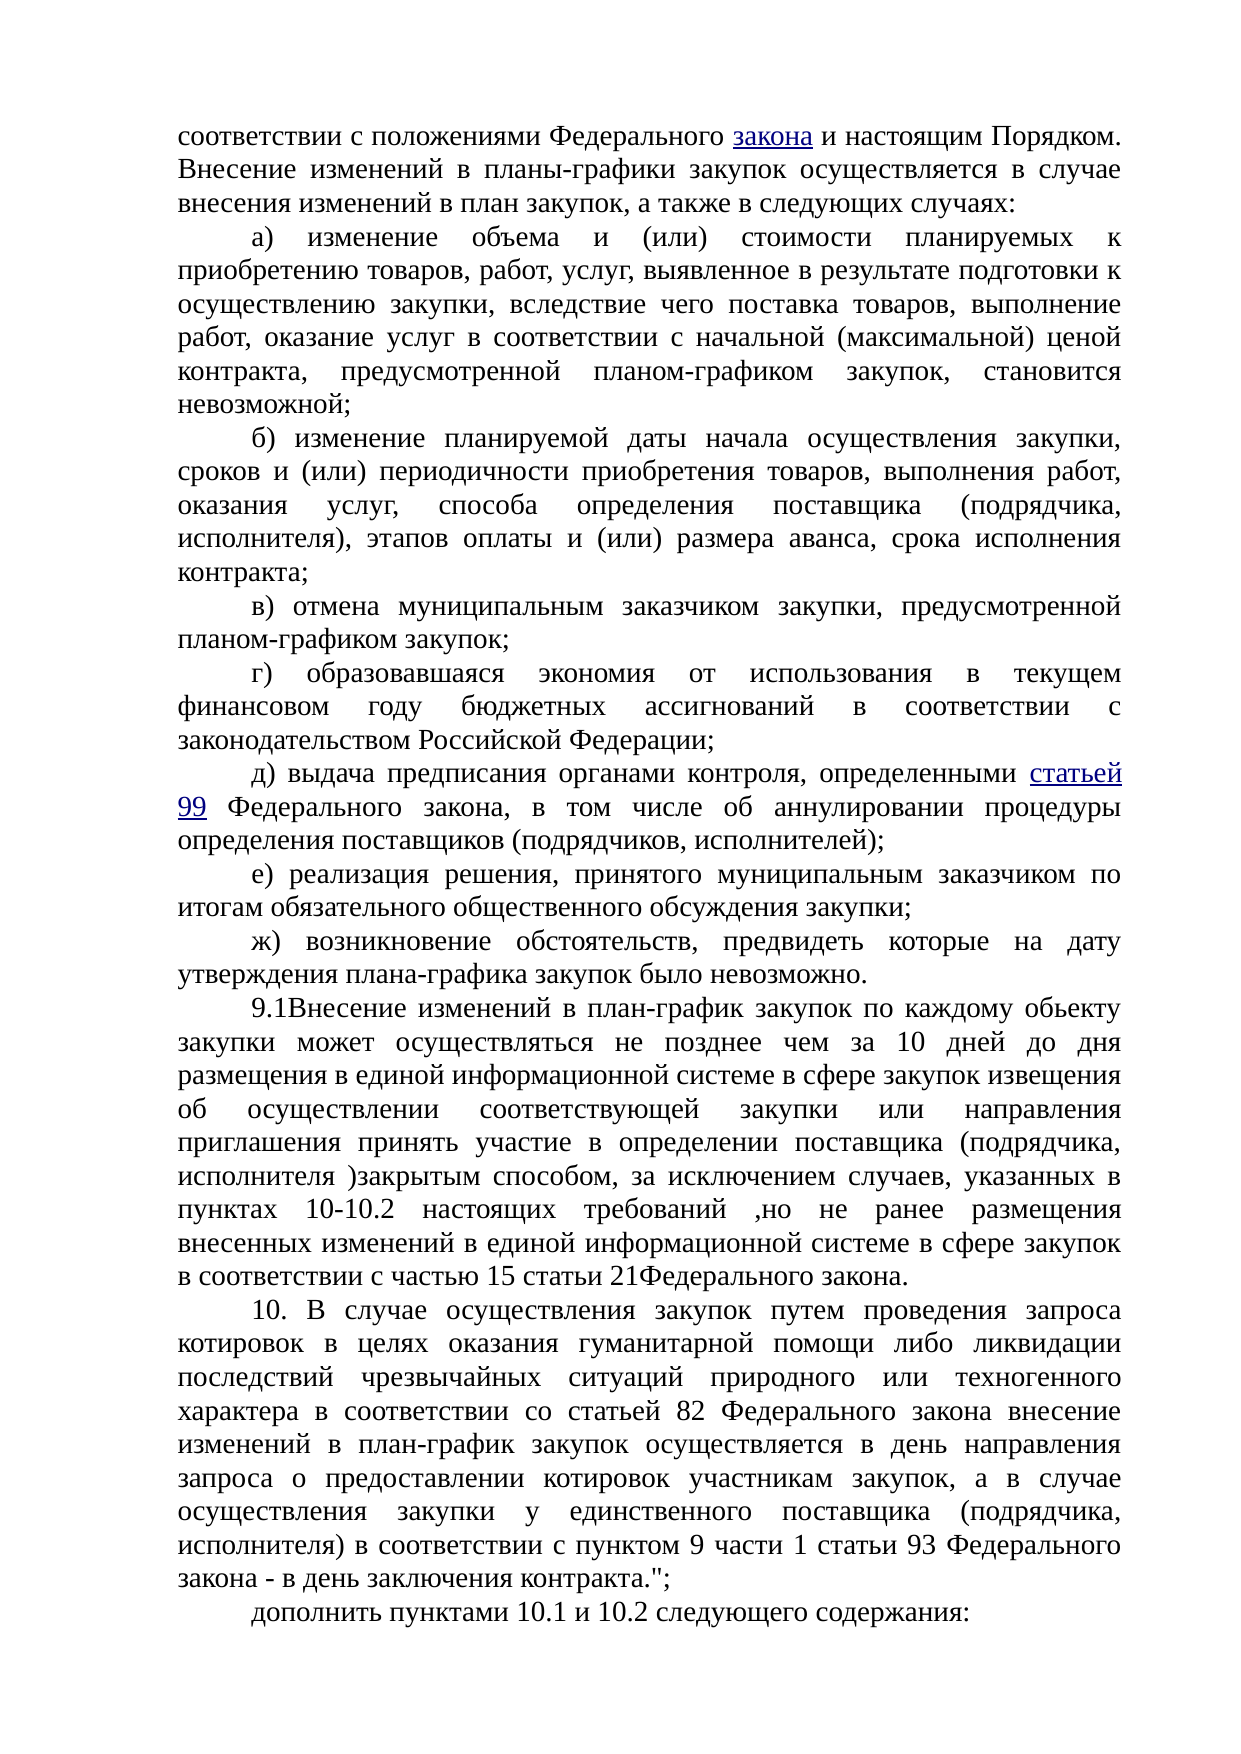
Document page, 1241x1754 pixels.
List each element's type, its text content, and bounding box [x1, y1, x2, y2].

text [177, 118, 1122, 219]
text 10. В случае осуществления закупок путем проведения запроса котировок в целях оказания гуманитарной помощи либо ликвидации последствий чрезвычайных ситуаций природного или техногенного характера в соответствии со статьей 82 Федерального закона внесение изменений в план-график закупок осуществляется в день направления запроса о предоставлении котировок участникам закупок, а в случае осуществления закупки у единственного поставщика (подрядчика, исполнителя) в соответствии с пунктом 9 части 1 статьи 93 Федерального закона - в день заключения контракта."; [177, 1292, 1122, 1594]
text в) отмена муниципальным заказчиком закупки, предусмотренной планом-графиком закупок; [177, 588, 1122, 655]
text 9.1Внесение изменений в план-график закупок по каждому обьекту закупки может осуществляться не позднее чем за 10 дней до дня размещения в единой информационной системе в сфере закупок извещения об осуществлении соответствующей закупки или направления приглашения принять участие в определении поставщика (подрядчика, исполнителя )закрытым способом, за исключением случаев, указанных в пунктах 10-10.2 настоящих требований ,но не ранее размещения внесенных изменений в единой информационной системе в сфере закупок в соответствии с частью 15 статьи 21Федерального закона. [177, 990, 1122, 1292]
text а) изменение объема и (или) стоимости планируемых к приобретению товаров, работ, услуг, выявленное в результате подготовки к осуществлению закупки, вследствие чего поставка товаров, выполнение работ, оказание услуг в соответствии с начальной (максимальной) ценой контракта, предусмотренной планом-графиком закупок, становится невозможной; [177, 219, 1122, 420]
text дополнить пунктами 10.1 и 10.2 следующего содержания: [177, 1594, 1122, 1627]
text е) реализация решения, принятого муниципальным заказчиком по итогам обязательного общественного обсуждения закупки; [177, 856, 1122, 923]
text б) изменение планируемой даты начала осуществления закупки, сроков и (или) периодичности приобретения товаров, выполнения работ, оказания услуг, способа определения поставщика (подрядчика, исполнителя), этапов оплаты и (или) размера аванса, срока исполнения контракта; [177, 420, 1122, 588]
text ж) возникновение обстоятельств, предвидеть которые на дату утверждения плана-графика закупок было невозможно. [177, 923, 1122, 990]
text д) выдача предписания органами контроля, определенными статьей 99 Федерального закона, в том числе об аннулировании процедуры определения поставщиков (подрядчиков, исполнителей); [177, 755, 1122, 856]
text г) образовавшаяся экономия от использования в текущем финансовом году бюджетных ассигнований в соответствии с законодательством Российской Федерации; [177, 655, 1122, 755]
